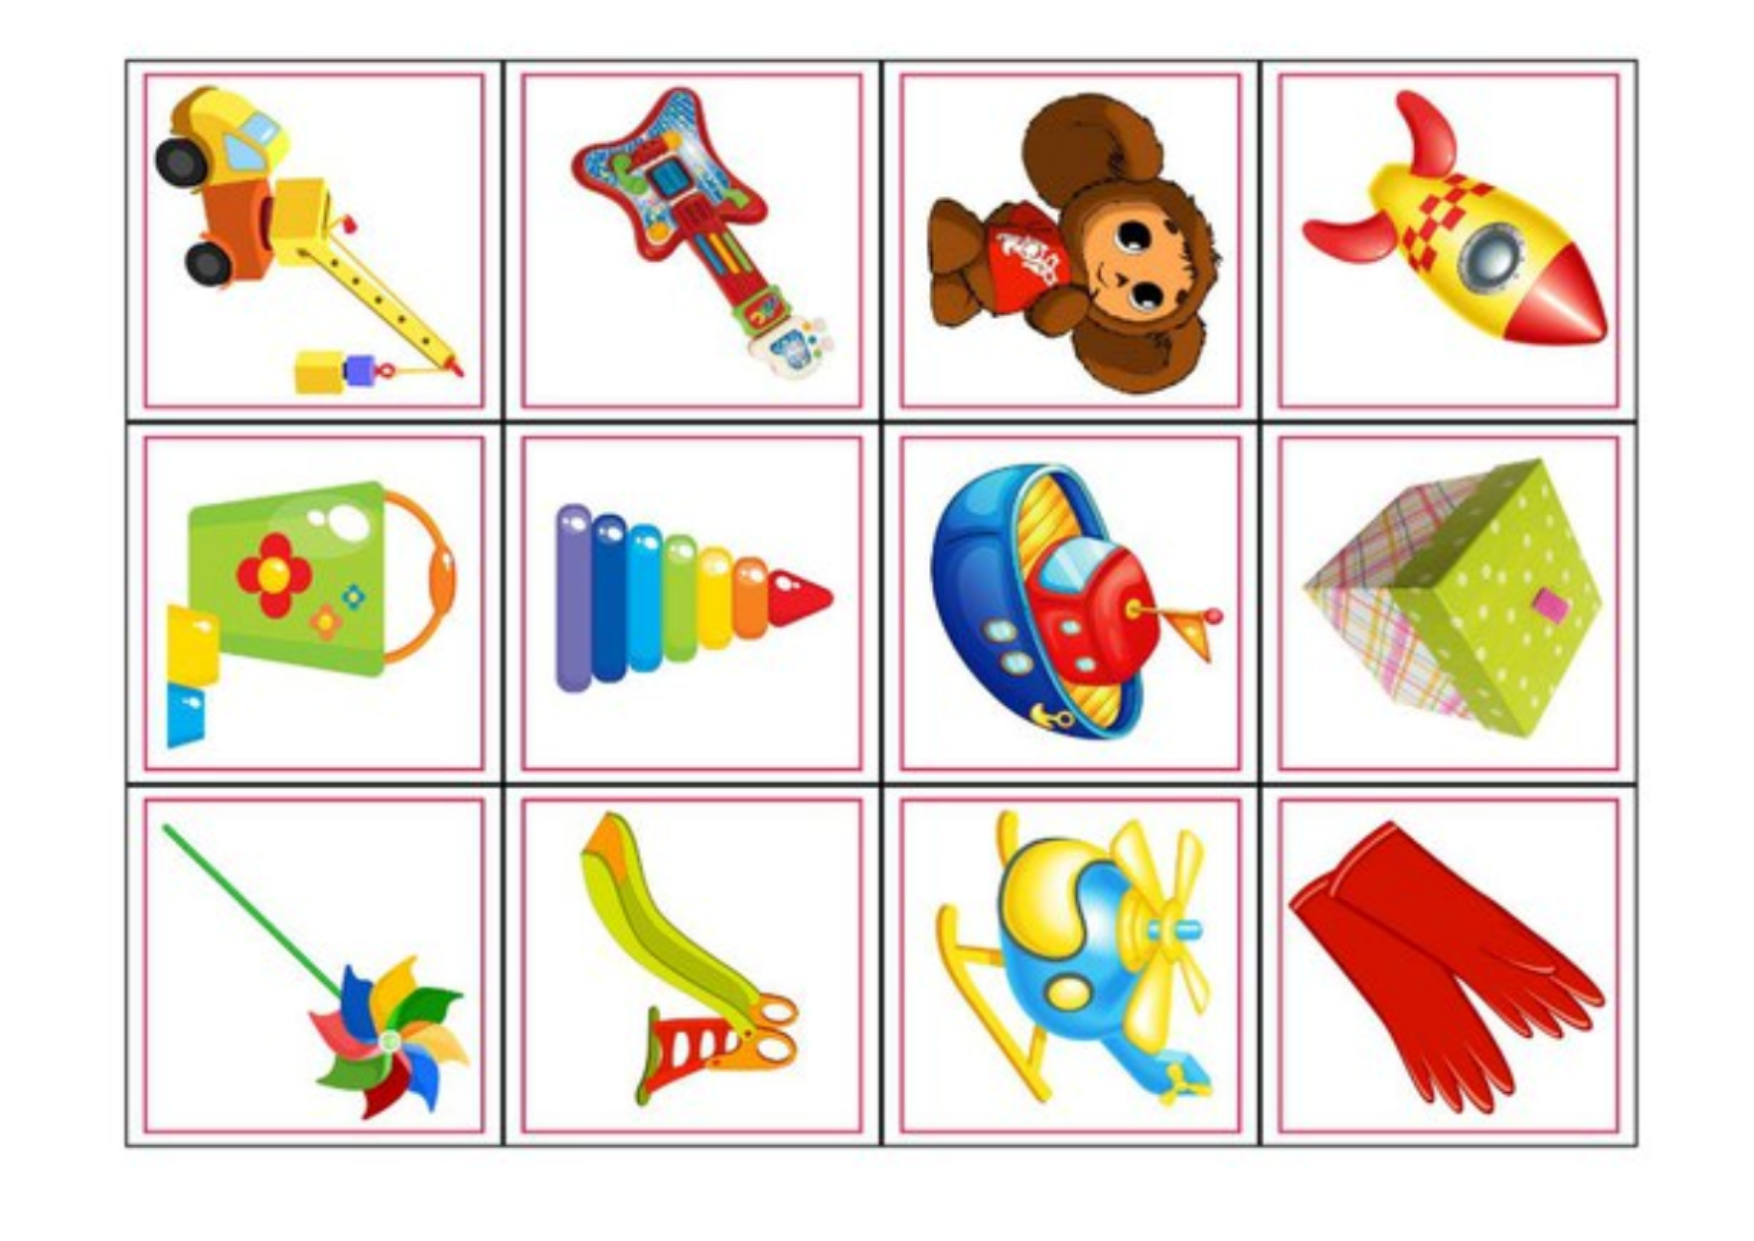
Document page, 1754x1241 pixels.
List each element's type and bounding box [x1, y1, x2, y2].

picture [88, 33, 1668, 1174]
